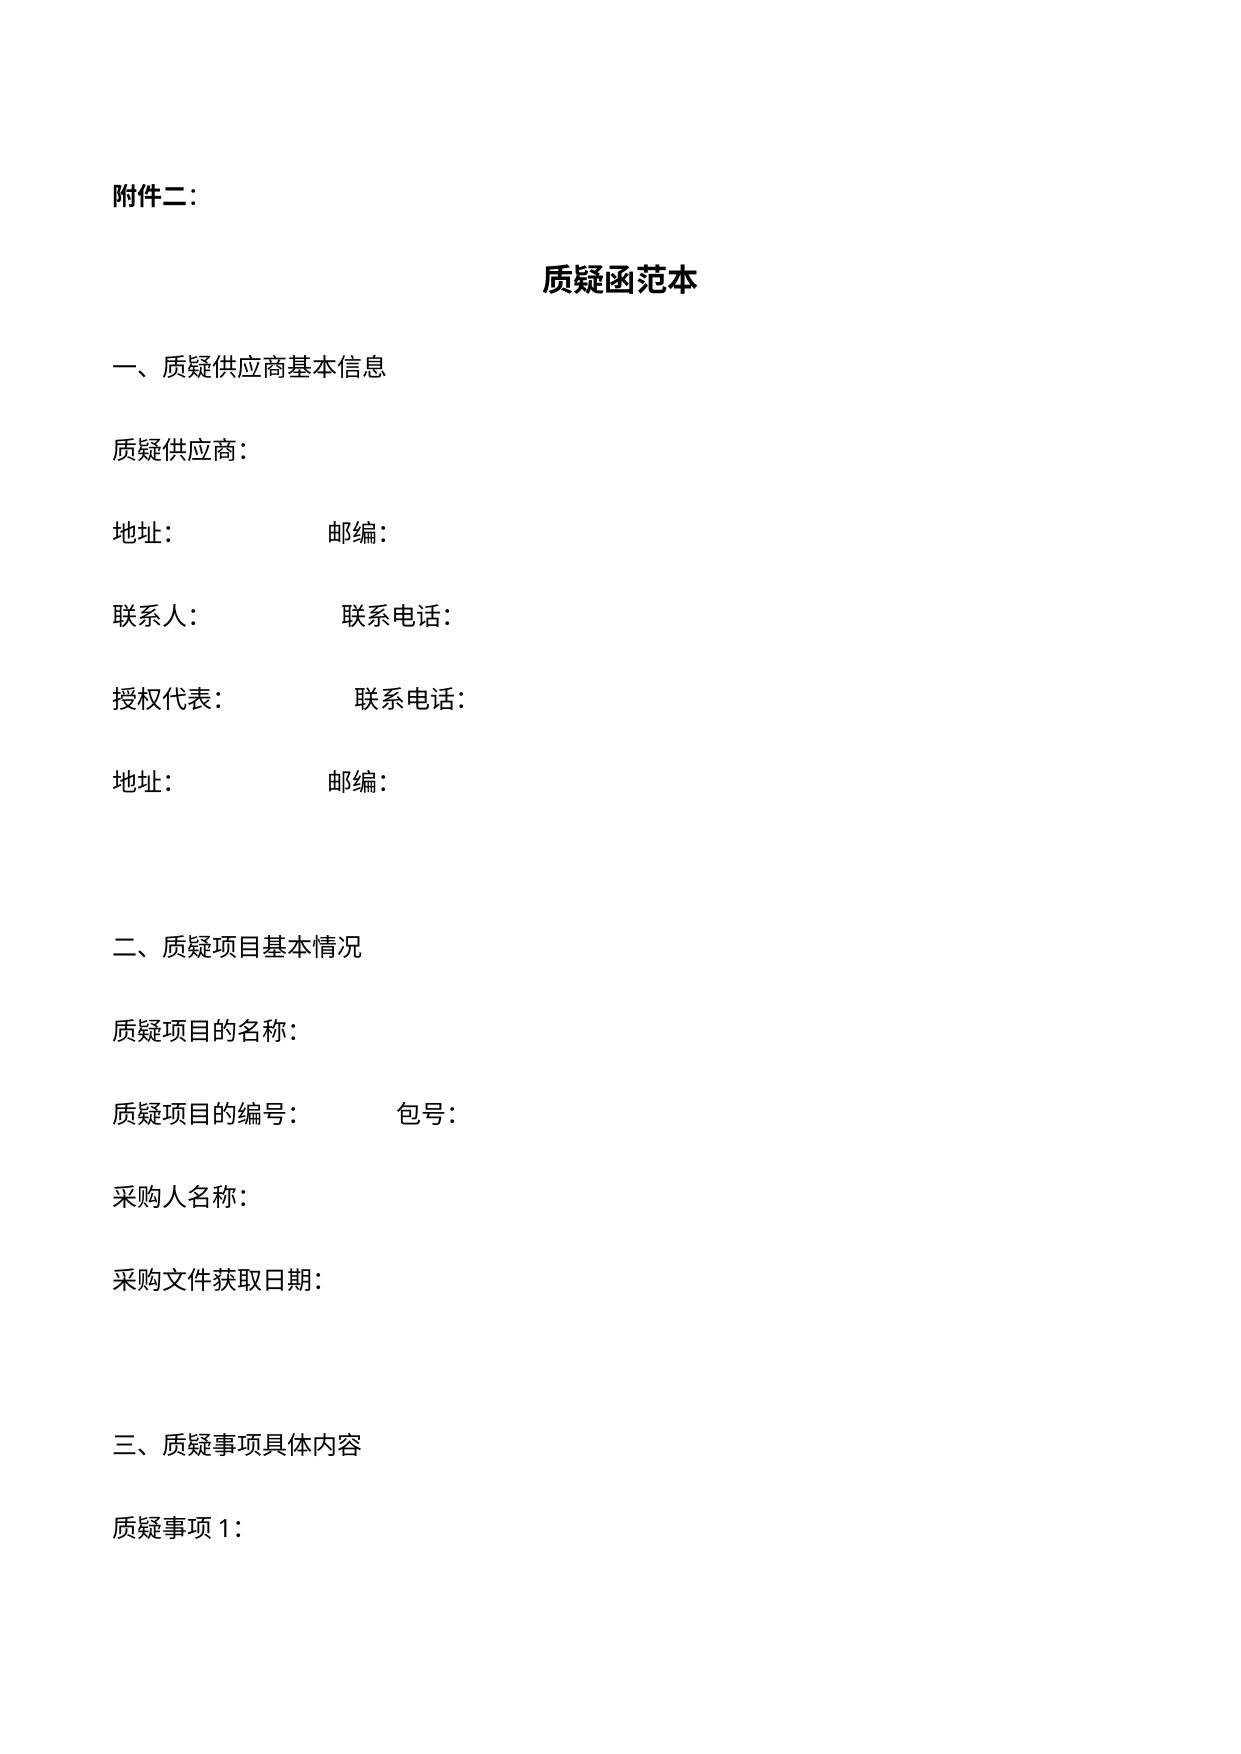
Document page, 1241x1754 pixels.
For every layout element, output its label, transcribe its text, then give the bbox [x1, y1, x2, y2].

list 保证人：（公章） 年 月 日附件二： [112, 162, 1128, 227]
text 采购文件获取日期： [112, 1246, 1128, 1311]
text 质疑项目的编号： 包号： [112, 1080, 1128, 1145]
text 三、质疑事项具体内容 [112, 1411, 1128, 1476]
text 质疑供应商： [112, 416, 1128, 481]
text 质疑事项1： [112, 1494, 1128, 1559]
text 联系人： 联系电话： [112, 582, 1128, 647]
text 一、质疑供应商基本信息 [112, 333, 1128, 398]
text 质疑项目的名称： [112, 997, 1128, 1062]
text 地址： 邮编： [112, 748, 1128, 813]
text 二、质疑项目基本情况 [112, 913, 1128, 978]
text 采购人名称： [112, 1163, 1128, 1228]
text 地址： 邮编： [112, 499, 1128, 564]
text 授权代表： 联系电话： [112, 665, 1128, 730]
text 质疑函范本 [112, 245, 1128, 310]
